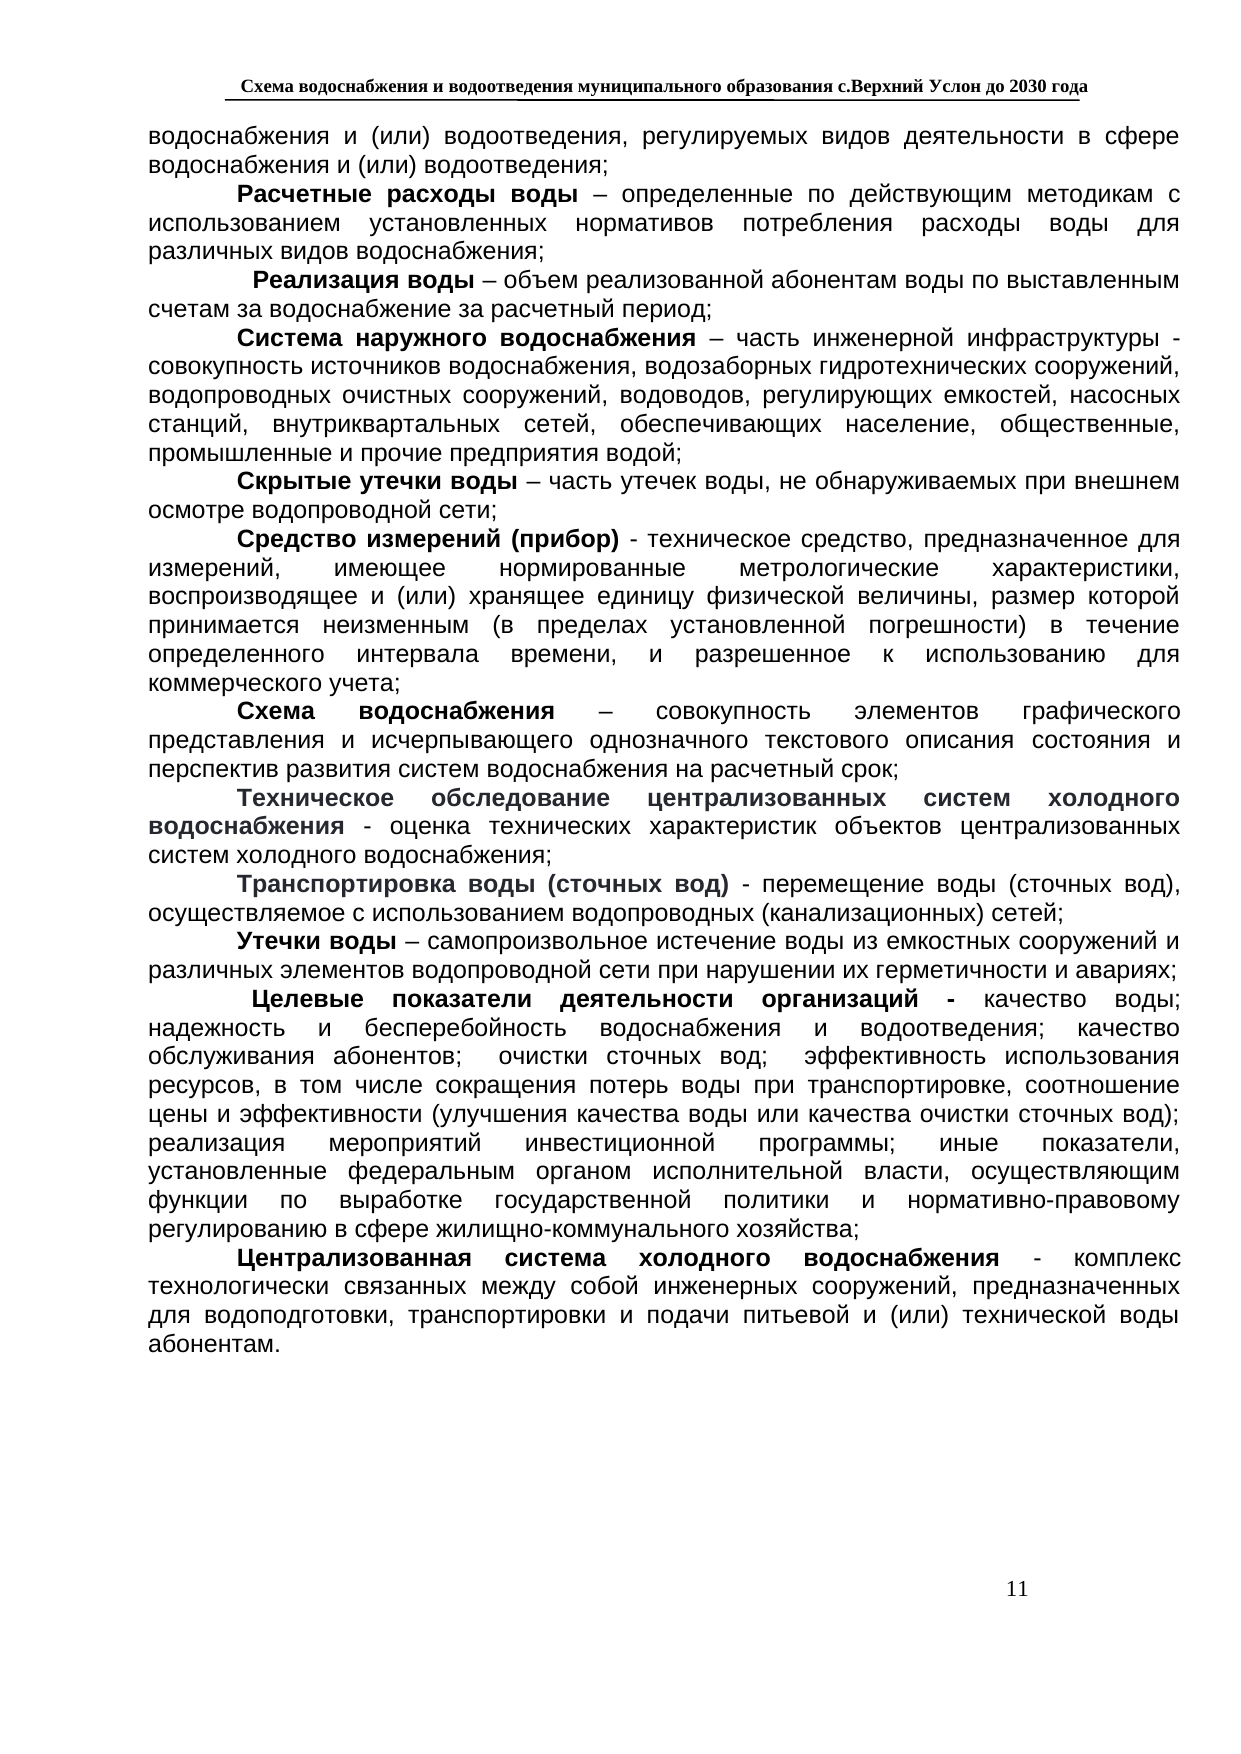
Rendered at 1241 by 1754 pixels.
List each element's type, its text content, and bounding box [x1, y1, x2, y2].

text Утечки воды – самопроизвольное истечение воды из емкостных сооружений и различных элементов водопроводной сети при нарушении их герметичности и авариях; [148, 926, 1181, 984]
text Система наружного водоснабжения – часть инженерной инфраструктуры - совокупность источников водоснабжения, водозаборных гидротехнических сооружений, водопроводных очистных сооружений, водоводов, регулирующих емкостей, насосных станций, внутриквартальных сетей, обеспечивающих население, общественные, промышленные и прочие предприятия водой; [148, 322, 1181, 466]
text Техническое обследование централизованных систем холодного водоснабжения - оценка технических характеристик объектов централизованных систем холодного водоснабжения; [148, 782, 1181, 869]
text Транспортировка воды (сточных вод) - перемещение воды (сточных вод), осуществляемое с использованием водопроводных (канализационных) сетей; [148, 869, 1181, 926]
text Средство измерений (прибор) - техническое средство, предназначенное для измерений, имеющее нормированные метрологические характеристики, воспроизводящее и (или) хранящее единицу физической величины, размер которой принимается неизменным (в пределах установленной погрешности) в течение определенного интервала времени, и разрешенное к использованию для коммерческого учета; [148, 524, 1181, 696]
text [148, 121, 1181, 179]
text Расчетные расходы воды – определенные по действующим методикам с использованием установленных нормативов потребления расходы воды для различных видов водоснабжения; [148, 179, 1181, 265]
text Реализация воды – объем реализованной абонентам воды по выставленным счетам за водоснабжение за расчетный период; [148, 265, 1181, 322]
text Скрытые утечки воды – часть утечек воды, не обнаруживаемых при внешнем осмотре водопроводной сети; [148, 466, 1181, 524]
text Схема водоснабжения – совокупность элементов графического представления и исчерпывающего однозначного текстового описания состояния и перспектив развития систем водоснабжения на расчетный срок; [148, 696, 1181, 782]
text Централизованная система холодного водоснабжения - комплекс технологически связанных между собой инженерных сооружений, предназначенных для водоподготовки, транспортировки и подачи питьевой и (или) технической воды абонентам. [148, 1242, 1181, 1357]
text Целевые показатели деятельности организаций - качество воды; надежность и бесперебойность водоснабжения и водоотведения; качество обслуживания абонентов; очистки сточных вод; эффективность использования ресурсов, в том числе сокращения потерь воды при транспортировке, соотношение цены и эффективности (улучшения качества воды или качества очистки сточных вод); реализация мероприятий инвестиционной программы; иные показатели, установленные федеральным органом исполнительной власти, осуществляющим функции по выработке государственной политики и нормативно-правовому регулированию в сфере жилищно-коммунального хозяйства; [148, 984, 1181, 1242]
